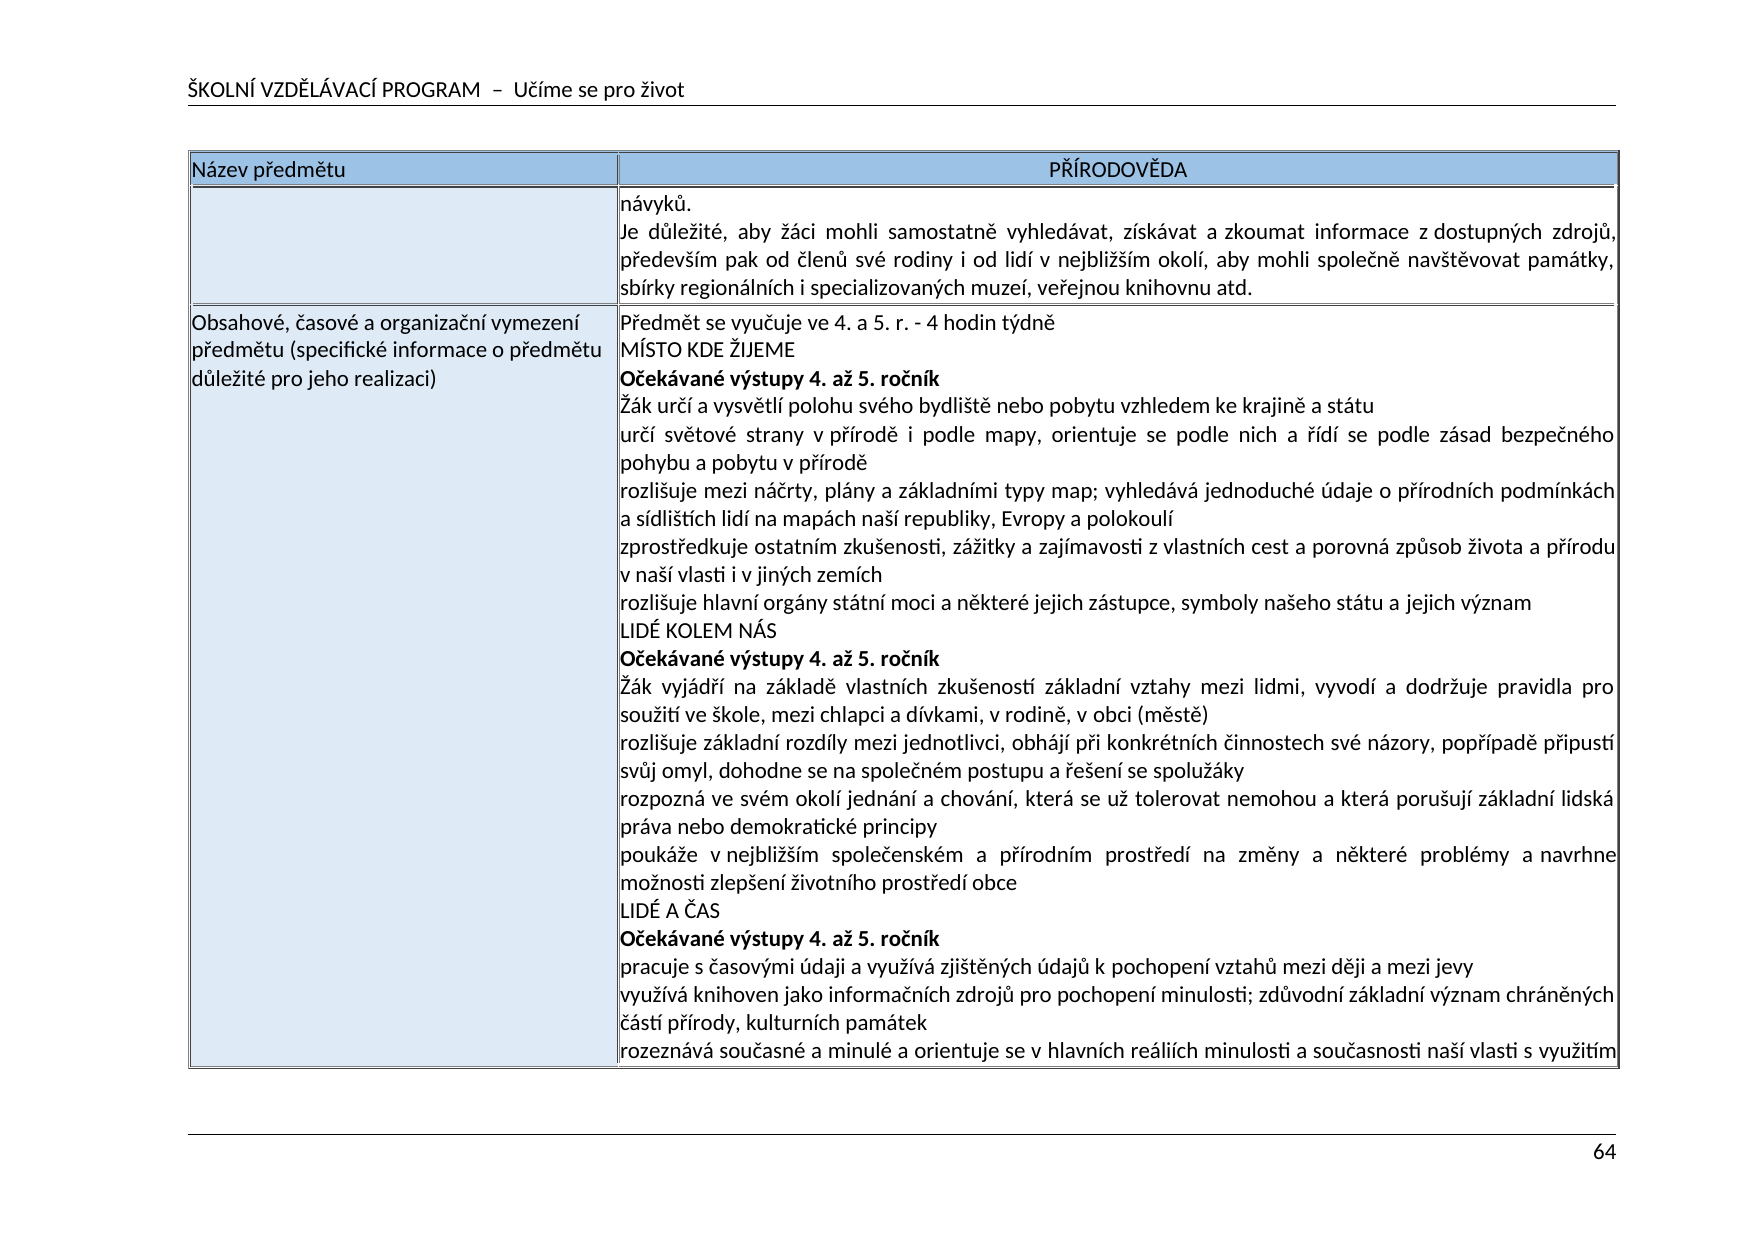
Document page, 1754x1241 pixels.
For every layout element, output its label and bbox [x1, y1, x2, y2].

table_cell [618, 184, 1618, 303]
table_cell [190, 184, 618, 303]
table_cell [618, 303, 1617, 1066]
table_cell [191, 392, 618, 1066]
